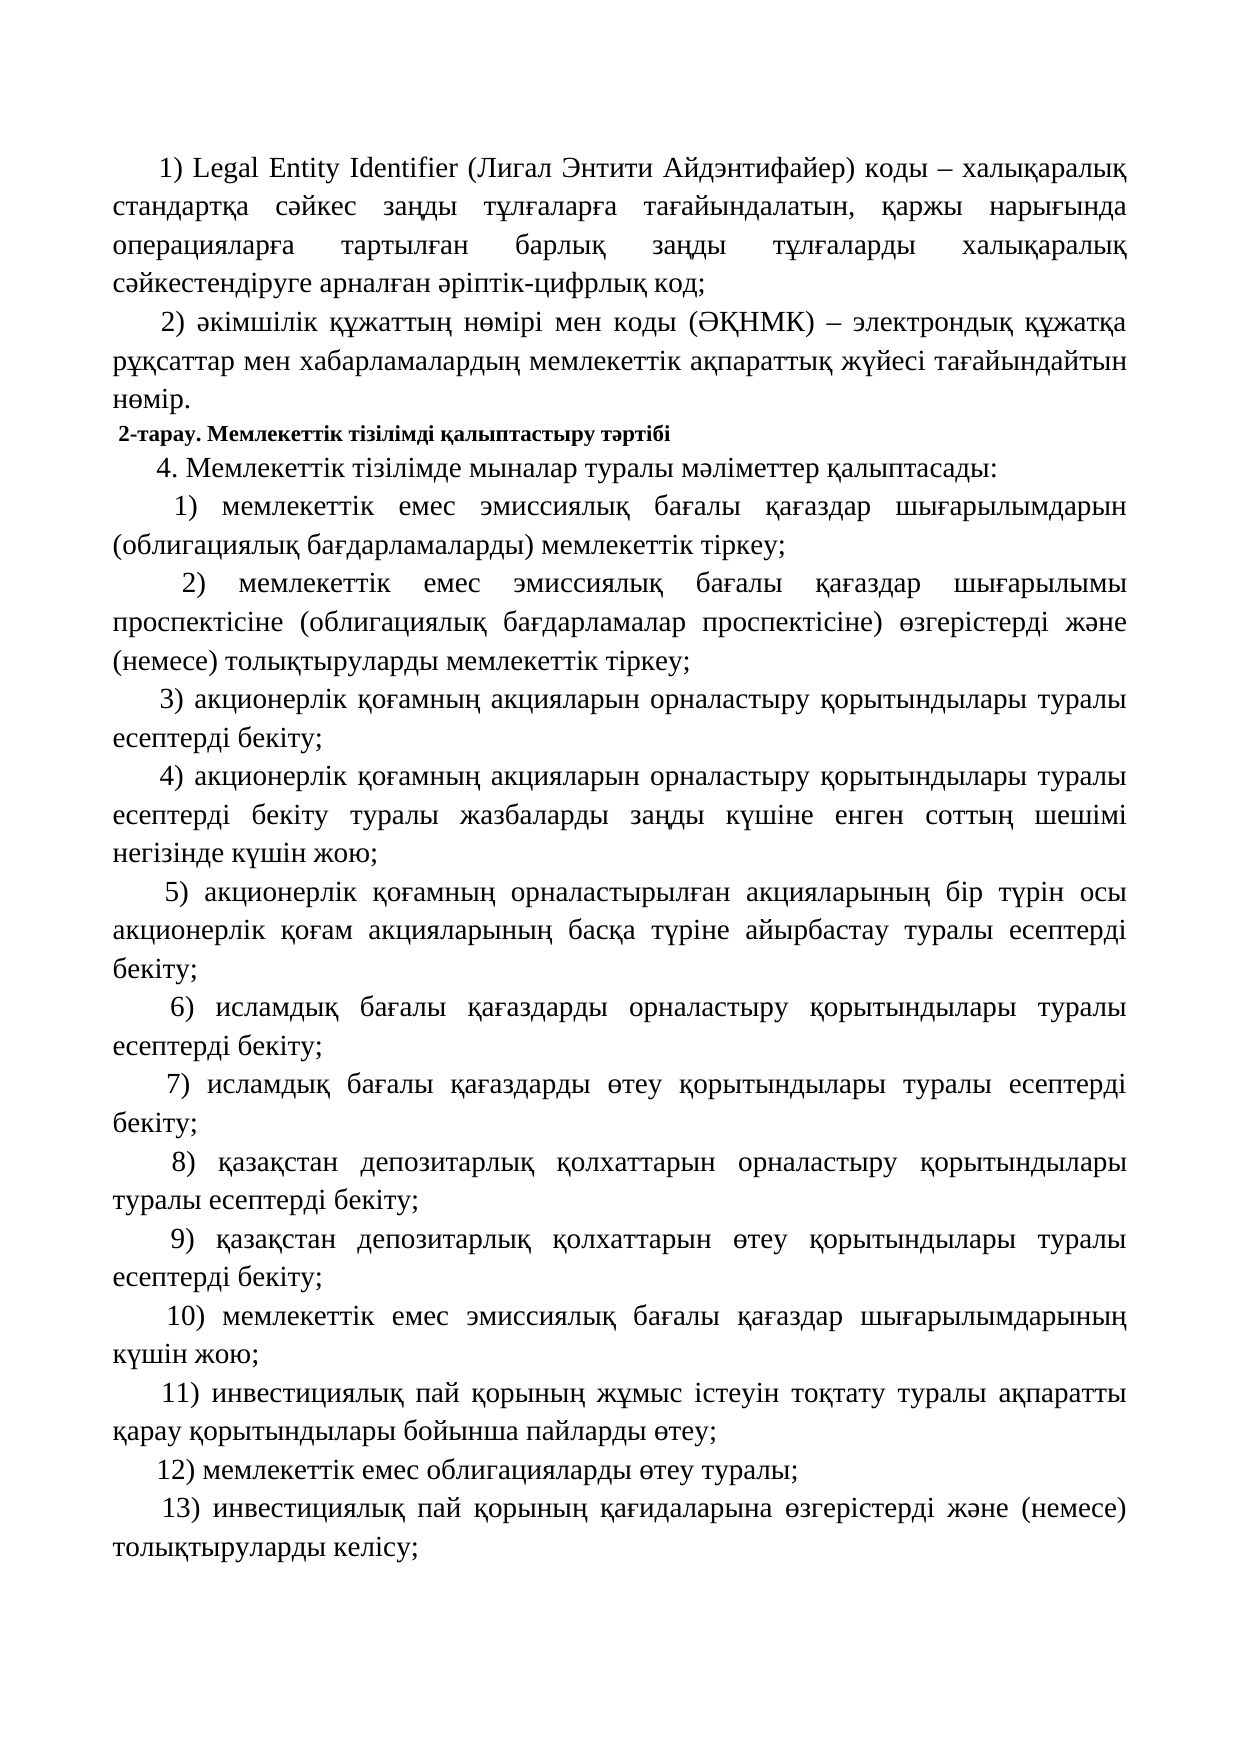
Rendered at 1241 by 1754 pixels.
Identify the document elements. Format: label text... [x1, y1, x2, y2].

text 10) мемлекеттік емес эмиссиялық бағалы қағаздар шығарылымдарының күшін жою; [112, 1298, 1128, 1370]
text 4. Мемлекеттік тізілімде мыналар туралы мәліметтер қалыптасады: [112, 450, 1128, 483]
text 4) акционерлік қоғамның акцияларын орналастыру қорытындылары туралы есептерді бекіту туралы жазбаларды заңды күшіне енген соттың шешімі негізінде күшін жою; [112, 758, 1128, 869]
text 7) исламдық бағалы қағаздарды өтеу қорытындылары туралы есептерді бекіту; [112, 1067, 1128, 1139]
text 11) инвестициялық пай қорының жұмыс істеуін тоқтату туралы ақпаратты қарау қорытындылары бойынша пайларды өтеу; [112, 1375, 1128, 1447]
text 2) әкімшілік құжаттың нөмірі мен коды (ӘҚНМК) – электрондық құжатқа рұқсаттар мен хабарламалардың мемлекеттік ақпараттық жүйесі тағайындайтын нөмір. [112, 304, 1128, 415]
text 2-тарау. Мемлекеттік тізілімді қалыптастыру тәртібі [112, 420, 1128, 446]
text 1) мемлекеттік емес эмиссиялық бағалы қағаздар шығарылымдарын (облигациялық бағдарламаларды) мемлекеттік тіркеу; [112, 488, 1128, 561]
text 3) акционерлік қоғамның акцияларын орналастыру қорытындылары туралы есептерді бекіту; [112, 681, 1128, 753]
text 1) Legal Entity Identifier (Лигал Энтити Айдэнтифайер) коды – халықаралық стандартқа сәйкес заңды тұлғаларға тағайындалатын, қаржы нарығында операцияларға тартылған барлық заңды тұлғаларды халықаралық сәйкестендіруге арналған әріптік-цифрлық код; [112, 150, 1128, 299]
text 6) исламдық бағалы қағаздарды орналастыру қорытындылары туралы есептерді бекіту; [112, 989, 1128, 1062]
text 12) мемлекеттік емес облигацияларды өтеу туралы; [112, 1452, 1128, 1486]
text 8) қазақстан депозитарлық қолхаттарын орналастыру қорытындылары туралы есептерді бекіту; [112, 1144, 1128, 1216]
text 5) акционерлік қоғамның орналастырылған акцияларының бір түрін осы акционерлік қоғам акцияларының басқа түріне айырбастау туралы есептерді бекіту; [112, 874, 1128, 984]
text 13) инвестициялық пай қорының қағидаларына өзгерістерді және (немесе) толықтыруларды келісу; [112, 1491, 1128, 1563]
text 2) мемлекеттік емес эмиссиялық бағалы қағаздар шығарылымы проспектiсiне (облигациялық бағдарламалар проспектісіне) өзгерістерді және (немесе) толықтыруларды мемлекеттік тіркеу; [112, 566, 1128, 676]
text 9) қазақстан депозитарлық қолхаттарын өтеу қорытындылары туралы есептерді бекіту; [112, 1221, 1128, 1293]
